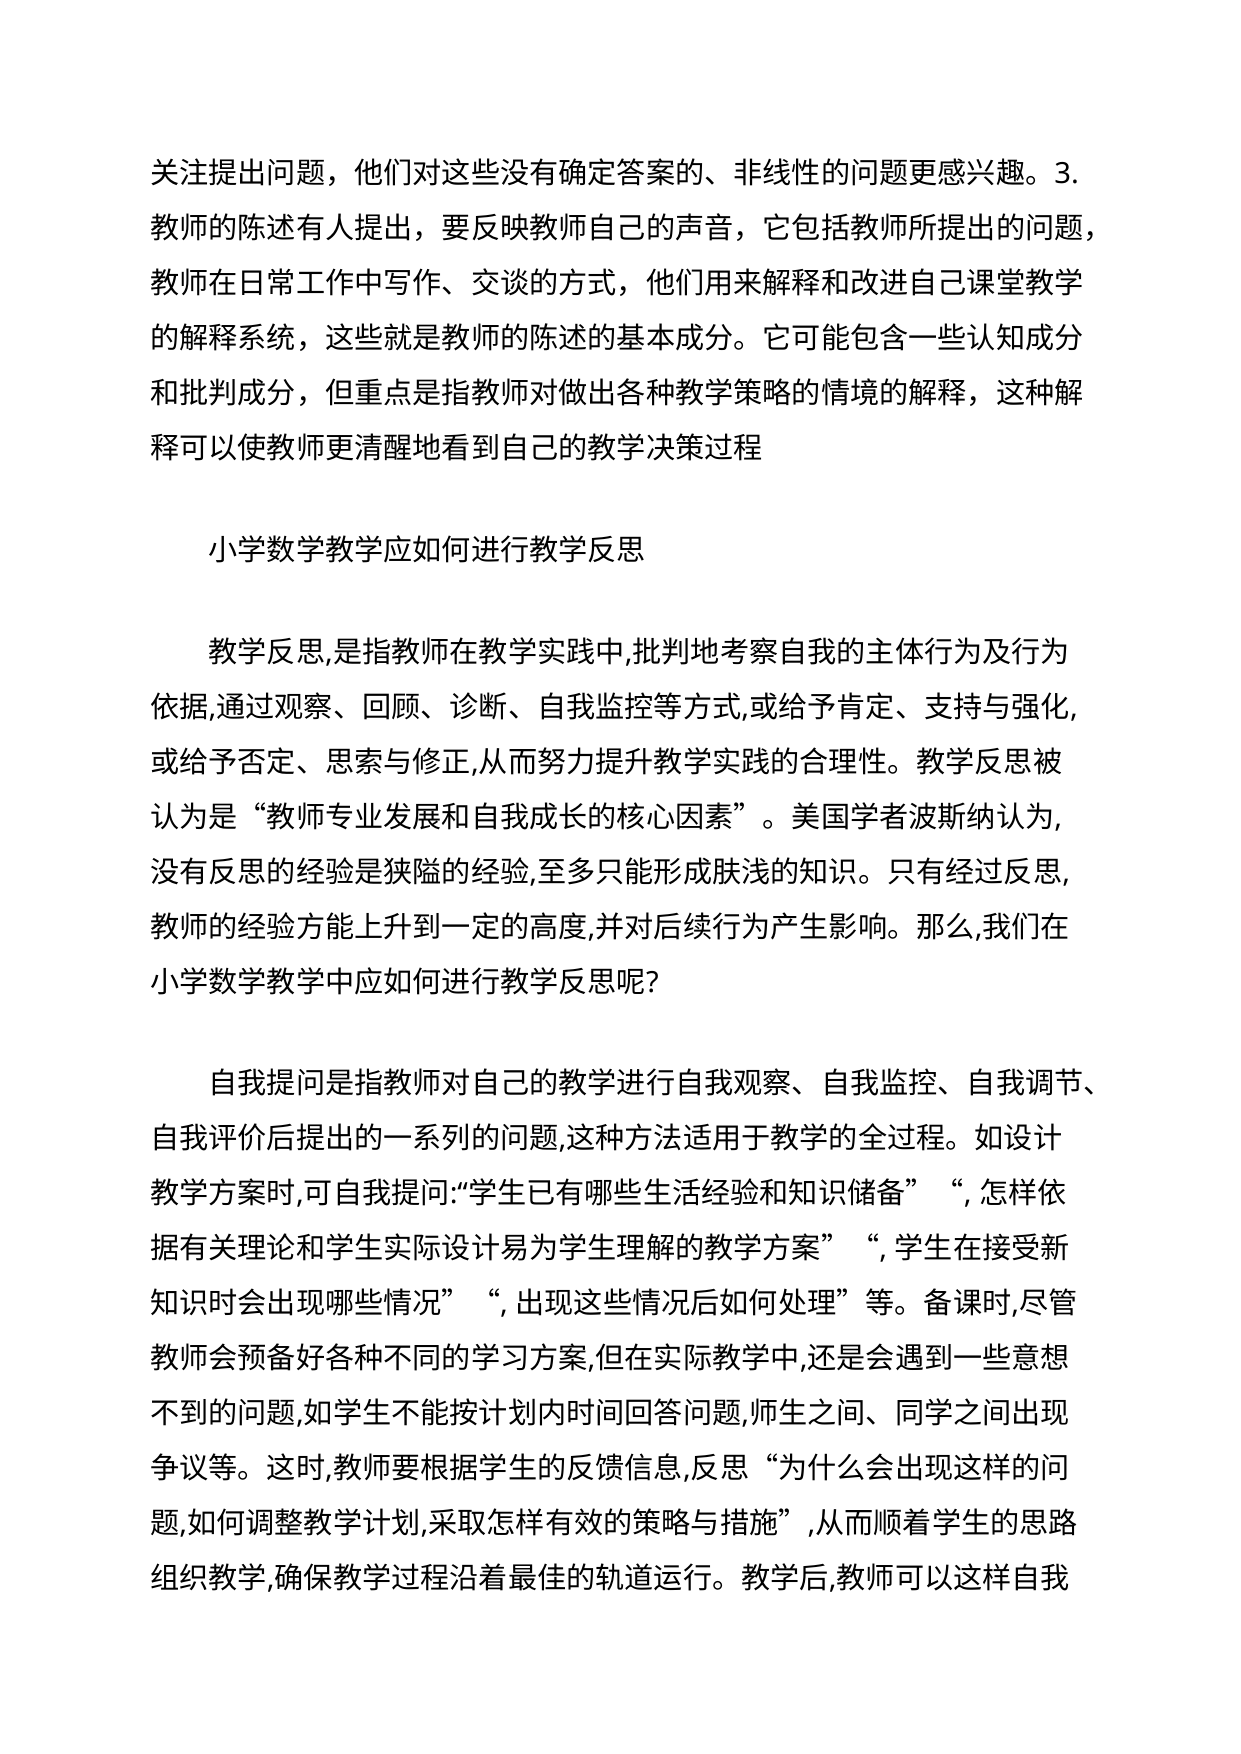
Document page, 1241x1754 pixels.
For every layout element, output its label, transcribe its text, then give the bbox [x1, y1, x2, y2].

text 教学反思,是指教师在教学实践中,批判地考察自我的主体行为及行为依据,通过观察、回顾、诊断、自我监控等方式,或给予肯定、支持与强化,或给予否定、思索与修正,从而努力提升教学实践的合理性。教学反思被认为是“教师专业发展和自我成长的核心因素”。美国学者波斯纳认为,没有反思的经验是狭隘的经验,至多只能形成肤浅的知识。只有经过反思,教师的经验方能上升到一定的高度,并对后续行为产生影响。那么,我们在小学数学教学中应如何进行教学反思呢? [150, 628, 1090, 1001]
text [150, 1060, 1090, 1597]
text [150, 150, 1090, 467]
text 小学数学教学应如何进行教学反思 [150, 526, 1090, 569]
